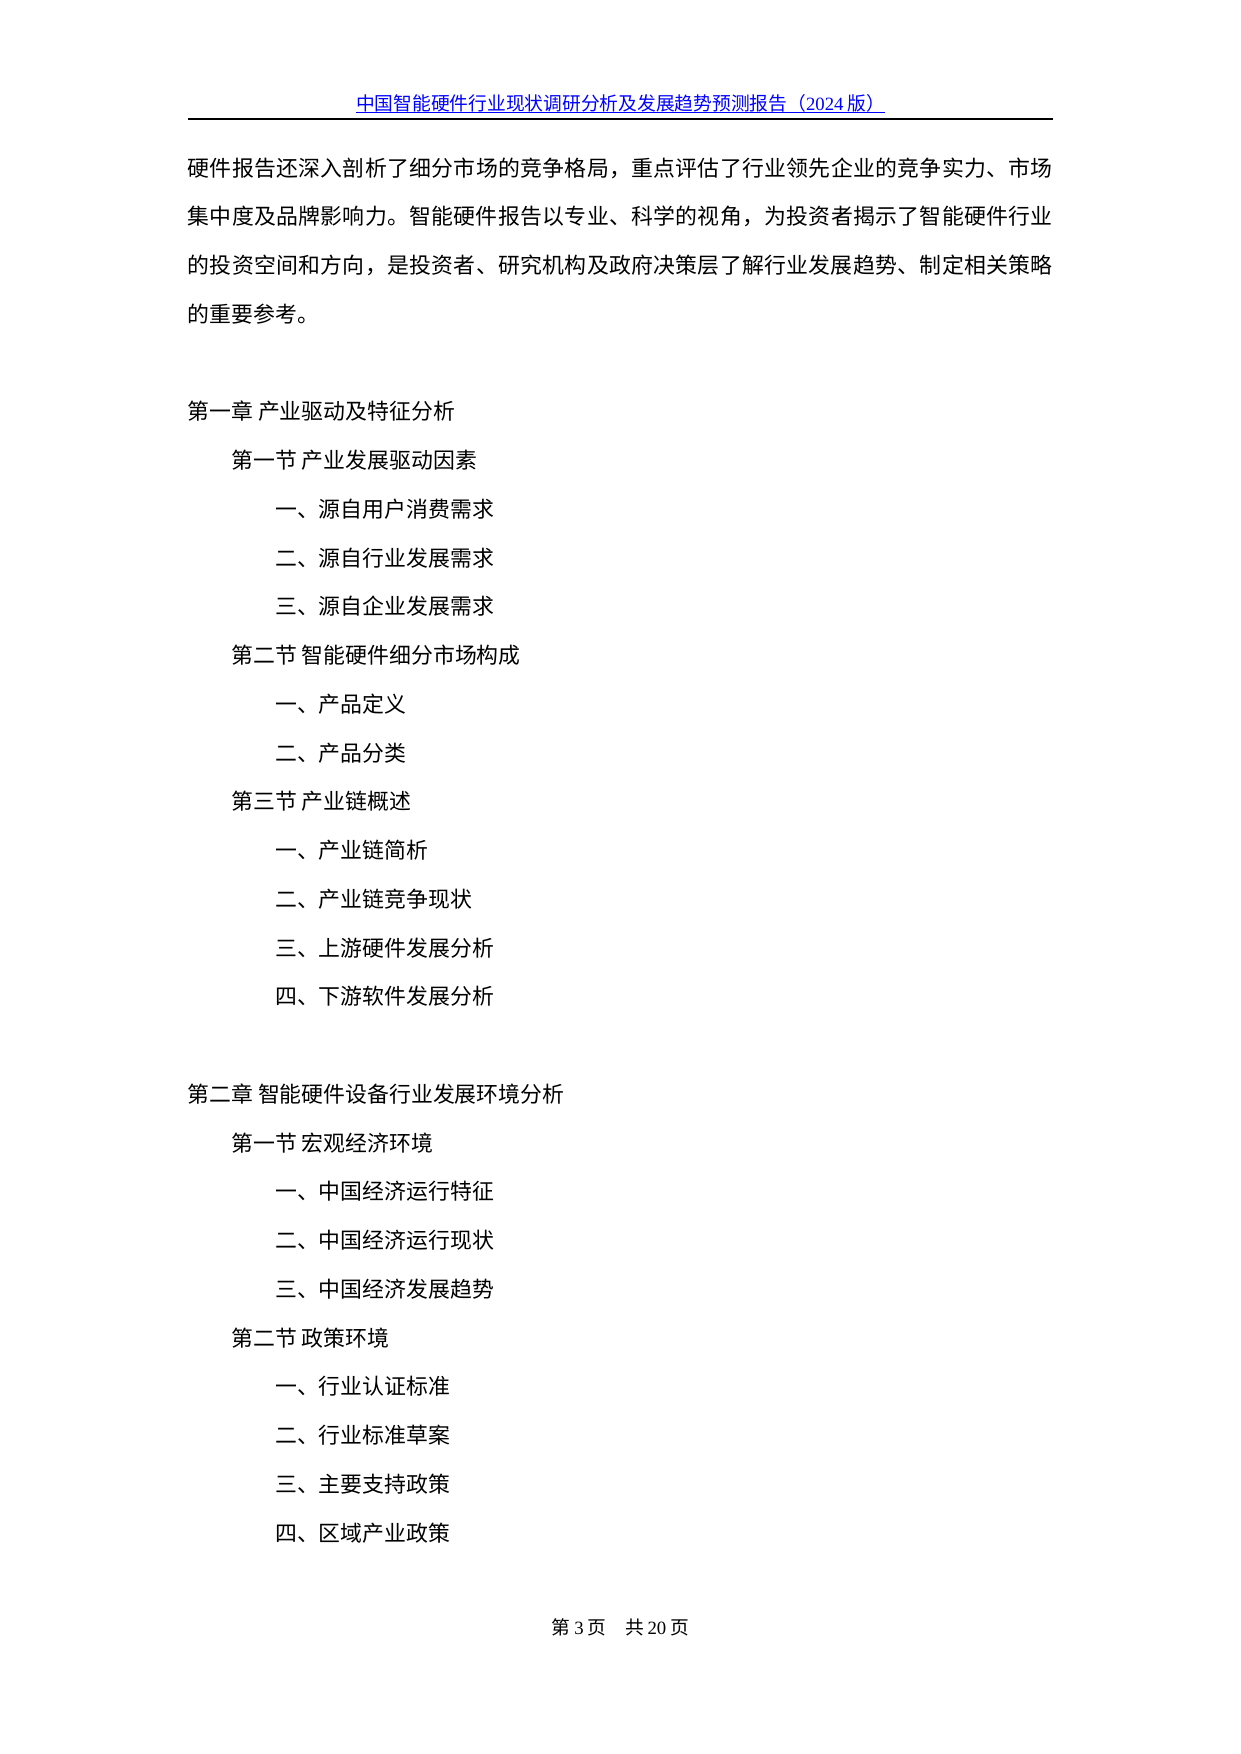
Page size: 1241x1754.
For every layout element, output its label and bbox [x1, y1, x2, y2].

text [187, 150, 1053, 1548]
